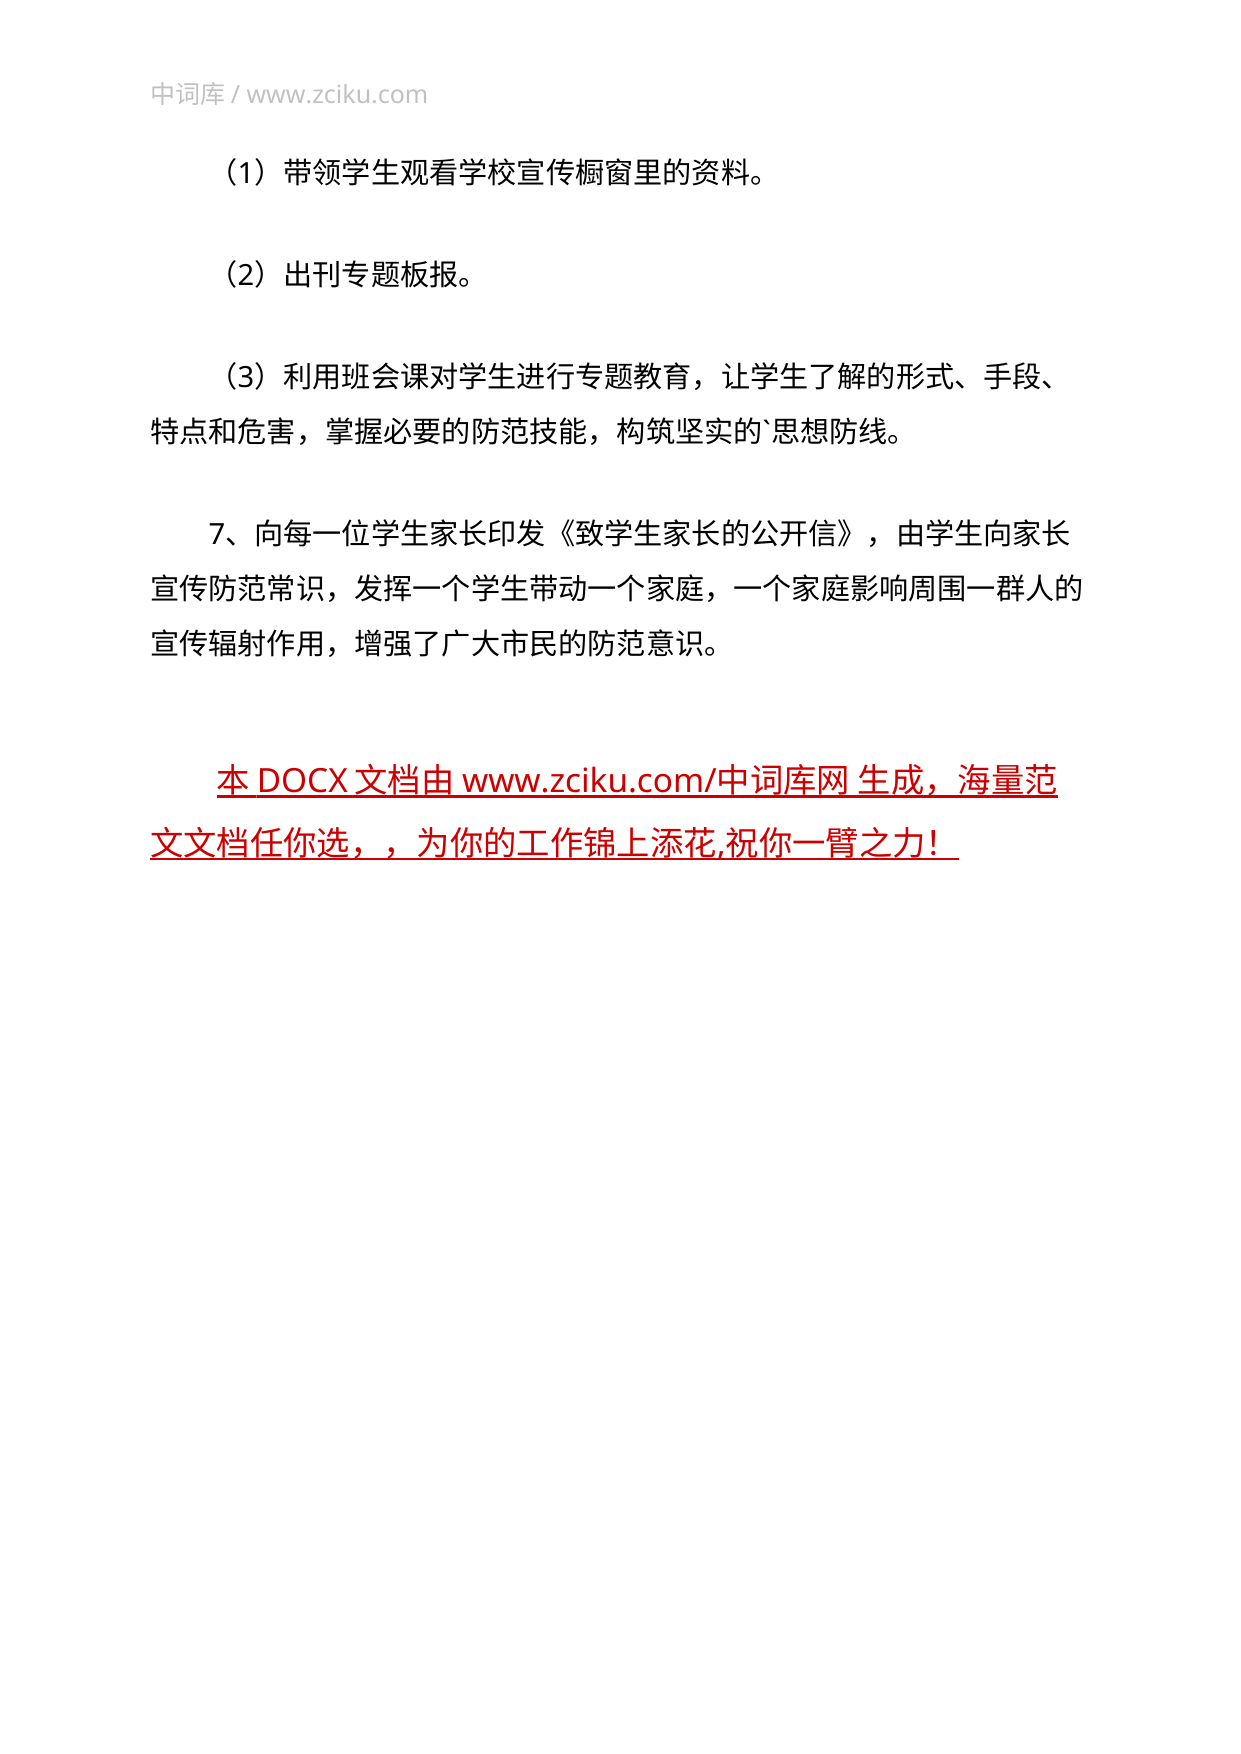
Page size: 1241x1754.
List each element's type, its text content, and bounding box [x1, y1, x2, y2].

text 本DOCX文档由 www.zciku.com/中词库网 生成，海量范文文档任你选，，为你的工作锦上添花,祝你一臂之力！ [150, 754, 1090, 865]
text （3）利用班会课对学生进行专题教育，让学生了解的形式、手段、特点和危害，掌握必要的防范技能，构筑坚实的`思想防线。 [150, 354, 1090, 451]
text 7、向每一位学生家长印发《致学生家长的公开信》，由学生向家长宣传防范常识，发挥一个学生带动一个家庭，一个家庭影响周围一群人的宣传辐射作用，增强了广大市民的防范意识。 [150, 511, 1090, 663]
text （2）出刊专题板报。 [150, 252, 1090, 294]
text （1）带领学生观看学校宣传橱窗里的资料。 [150, 150, 1090, 192]
